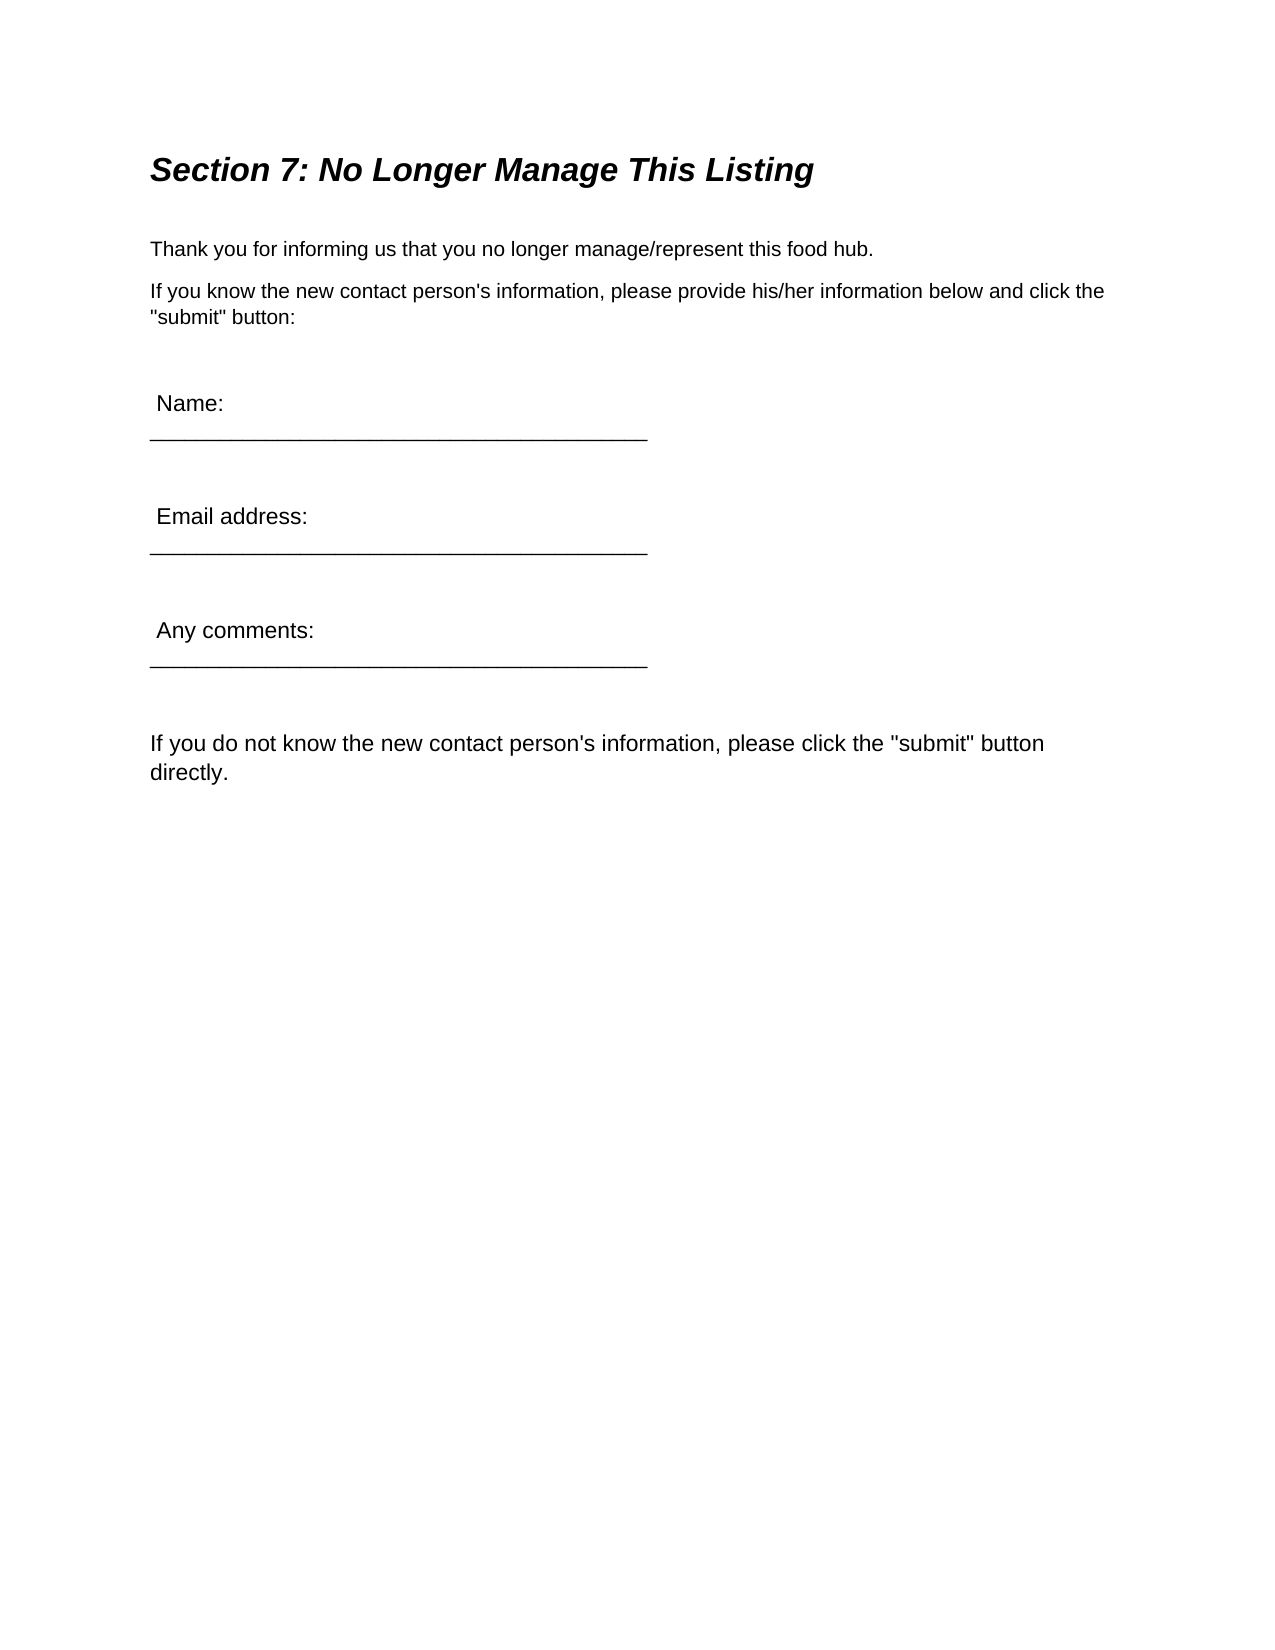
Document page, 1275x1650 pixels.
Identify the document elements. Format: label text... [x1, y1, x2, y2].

text Name: [150, 390, 1125, 416]
text If you know the new contact person's information, please provide his/her information below and click the "submit" button: [150, 279, 1125, 329]
text If you do not know the new contact person's information, please click the "submit" button directly. [150, 730, 1125, 785]
text ___________________________________________ [150, 645, 1125, 669]
subtitle Section 7: No Longer Manage This Listing [150, 150, 1125, 188]
text Thank you for informing us that you no longer manage/represent this food hub. [150, 237, 1125, 261]
text ___________________________________________ [150, 418, 1125, 442]
text Email address: [150, 503, 1125, 530]
text ___________________________________________ [150, 532, 1125, 556]
text Any comments: [150, 617, 1125, 643]
